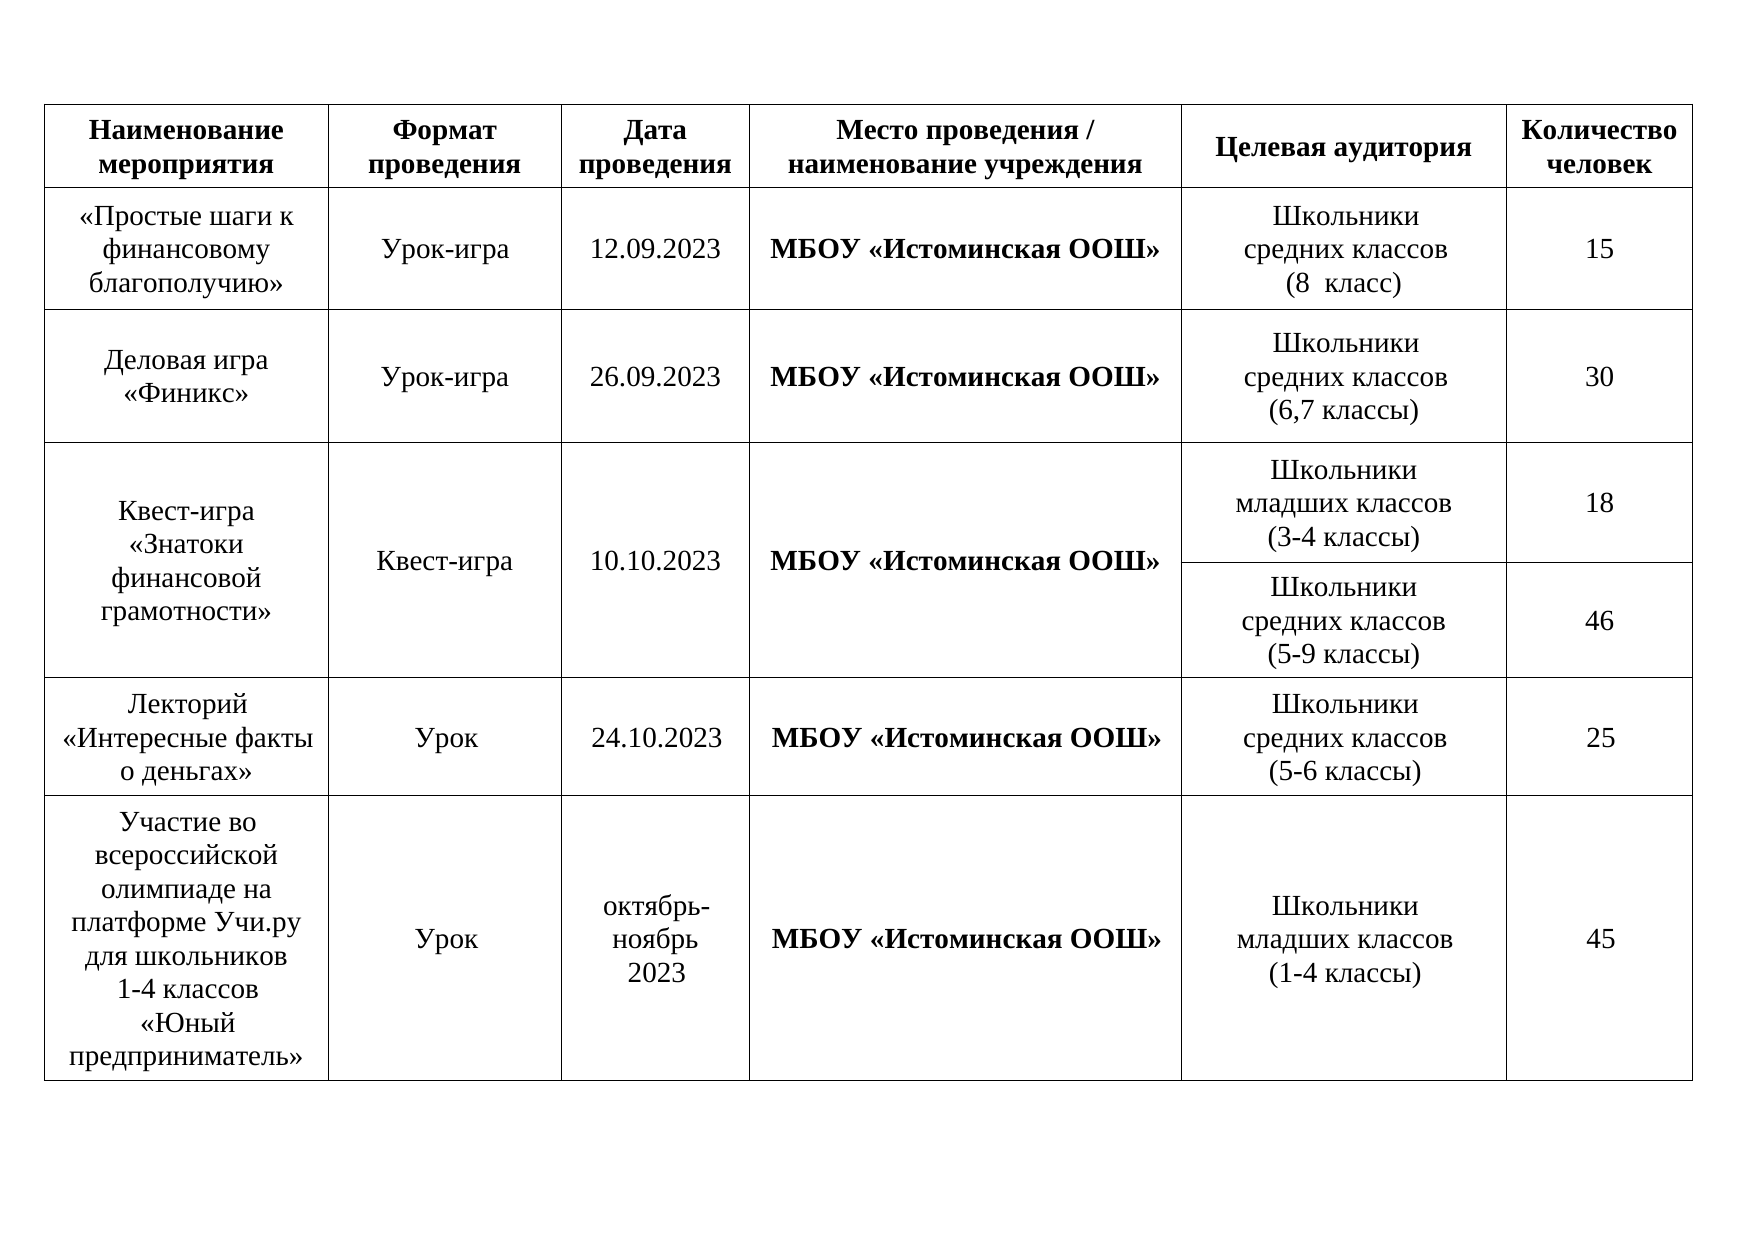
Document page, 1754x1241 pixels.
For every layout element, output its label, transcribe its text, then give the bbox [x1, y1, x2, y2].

table_cell Школьники средних классов (8 класс) [1182, 188, 1506, 308]
table_cell МБОУ «Истоминская ООШ» [750, 310, 1181, 442]
table_cell 12.09.2023 [562, 188, 749, 308]
table_header Количество человек [1507, 105, 1692, 187]
table_header Дата проведения [562, 105, 749, 187]
table_cell Школьники младших классов (3-4 классы) [1182, 443, 1506, 562]
table_cell Участие во всероссийской олимпиаде на платформе Учи.ру для школьников 1-4 классов «Юный предприниматель» [45, 796, 328, 1080]
table_cell Урок [329, 678, 561, 795]
table_cell 30 [1507, 310, 1692, 442]
table_cell 45 [1507, 796, 1692, 1080]
table_cell МБОУ «Истоминская ООШ» [750, 188, 1181, 308]
table_cell 25 [1507, 678, 1692, 795]
table_header Место проведения / наименование учреждения [750, 105, 1181, 187]
table_cell МБОУ «Истоминская ООШ» [750, 443, 1181, 677]
table_cell 10.10.2023 [562, 443, 749, 677]
table_cell Квест-игра [329, 443, 561, 677]
table_cell Школьники младших классов (1-4 классы) [1182, 796, 1506, 1080]
table_cell 24.10.2023 [562, 678, 749, 795]
table_header Целевая аудитория [1182, 105, 1506, 187]
table_cell Урок-игра [329, 310, 561, 442]
table_cell 15 [1507, 188, 1692, 308]
table_cell октябрь-ноябрь 2023 [562, 796, 749, 1080]
table_cell Школьники средних классов (5-9 классы) [1182, 563, 1506, 677]
table_cell Школьники средних классов (5-6 классы) [1182, 678, 1506, 795]
table_cell Лекторий «Интересные факты о деньгах» [45, 678, 328, 795]
table_cell Урок [329, 796, 561, 1080]
table_cell Деловая игра «Финикс» [45, 310, 328, 442]
table_cell Школьники средних классов (6,7 классы) [1182, 310, 1506, 442]
table_cell 26.09.2023 [562, 310, 749, 442]
table_cell МБОУ «Истоминская ООШ» [750, 678, 1181, 795]
table_cell 18 [1507, 443, 1692, 562]
table_cell 46 [1507, 563, 1692, 677]
table_cell МБОУ «Истоминская ООШ» [750, 796, 1181, 1080]
table_cell «Простые шаги к финансовому благополучию» [45, 188, 328, 308]
table_header Формат проведения [329, 105, 561, 187]
table_cell Квест-игра «Знатоки финансовой грамотности» [45, 443, 328, 677]
table_cell Урок-игра [329, 188, 561, 308]
table_header Наименование мероприятия [45, 105, 328, 187]
